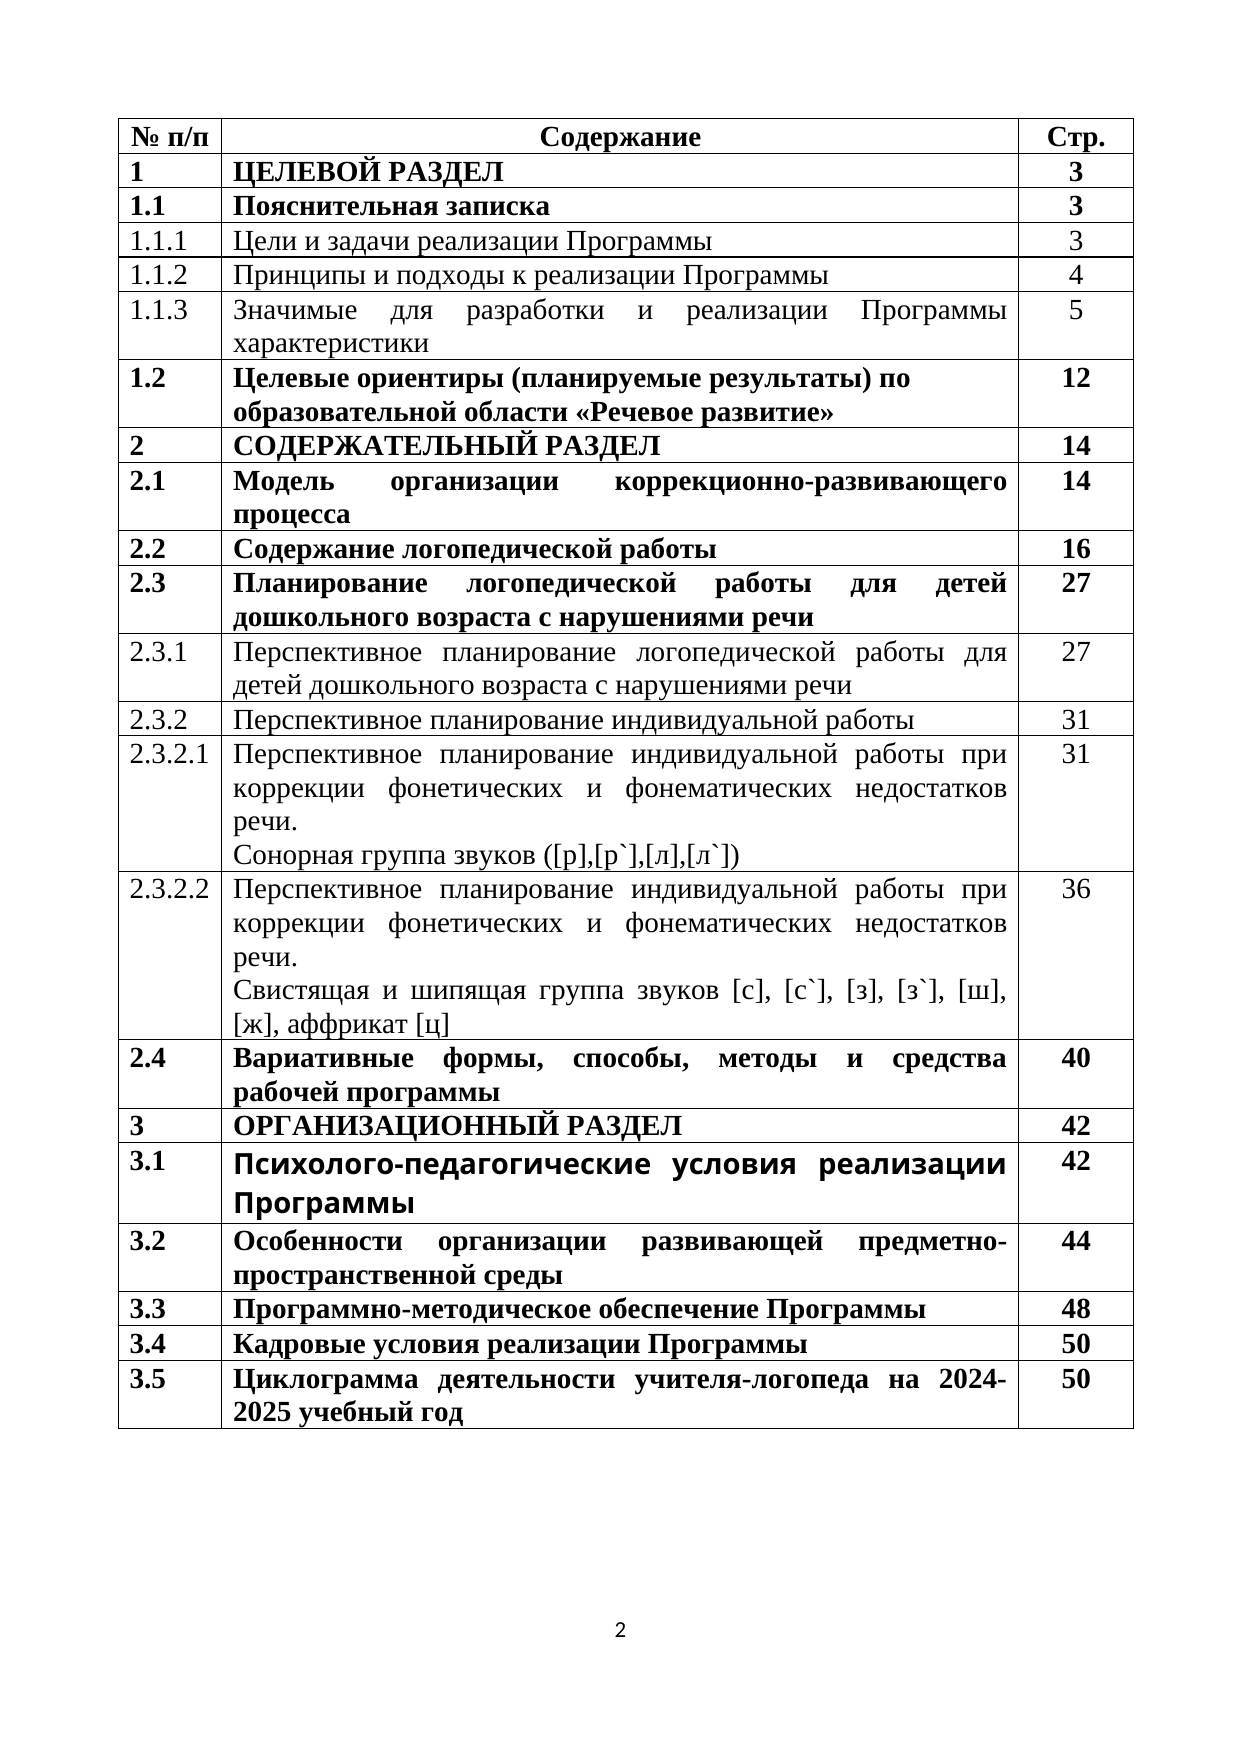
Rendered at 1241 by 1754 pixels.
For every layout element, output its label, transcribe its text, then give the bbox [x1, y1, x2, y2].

table_cell 3.2 [119, 1224, 221, 1291]
table_cell 2.1 [119, 463, 221, 530]
table_cell 40 [1019, 1040, 1133, 1107]
table_cell 50 [1019, 1326, 1133, 1360]
table_cell 14 [1019, 428, 1133, 462]
table_cell 3.3 [119, 1292, 221, 1325]
table_cell 31 [1019, 736, 1133, 871]
table_cell 12 [1019, 360, 1133, 427]
table_cell 44 [1019, 1224, 1133, 1291]
table_cell 1 [119, 154, 221, 187]
table_cell 3 [1019, 188, 1133, 222]
table_cell 1.2 [119, 360, 221, 427]
table_cell Перспективное планирование индивидуальной работы [222, 702, 1018, 735]
table_cell Планирование логопедической работы для детей дошкольного возраста с нарушениями речи [222, 566, 1018, 633]
table_cell 4 [1019, 258, 1133, 291]
table_header Стр. [1019, 119, 1133, 153]
table_cell 3 [1019, 154, 1133, 187]
table_cell ЦЕЛЕВОЙ РАЗДЕЛ [222, 154, 1018, 187]
table_cell 48 [1019, 1292, 1133, 1325]
table_cell 2.3.2.2 [119, 872, 221, 1039]
table_cell Особенности организации развивающей предметно-пространственной среды [222, 1224, 1018, 1291]
table_cell 2.3.2 [119, 702, 221, 735]
table_cell Перспективное планирование индивидуальной работы при коррекции фонетических и фонематических недостатков речи. Сонорная группа звуков ([р],[р`],[л],[л`]) [222, 736, 1018, 871]
table_cell ОРГАНИЗАЦИОННЫЙ РАЗДЕЛ [222, 1109, 1018, 1142]
table_header № п/п [119, 119, 221, 153]
table_cell Целевые ориентиры (планируемые результаты) по образовательной области «Речевое развитие» [222, 360, 1018, 427]
table_cell 5 [1019, 292, 1133, 359]
table_cell 31 [1019, 702, 1133, 735]
table_cell Циклограмма деятельности учителя-логопеда на 2024-2025 учебный год [222, 1361, 1018, 1428]
table_cell 1.1 [119, 188, 221, 222]
table_cell 3 [119, 1109, 221, 1142]
table_cell Перспективное планирование индивидуальной работы при коррекции фонетических и фонематических недостатков речи. Свистящая и шипящая группа звуков [с], [с`], [з], [з`], [ш], [ж], аффрикат [ц] [222, 872, 1018, 1039]
table_cell 27 [1019, 566, 1133, 633]
table_cell Кадровые условия реализации Программы [222, 1326, 1018, 1360]
table_cell 42 [1019, 1143, 1133, 1222]
table_cell СОДЕРЖАТЕЛЬНЫЙ РАЗДЕЛ [222, 428, 1018, 462]
table_cell 3 [1019, 223, 1133, 256]
table_cell 14 [1019, 463, 1133, 530]
table_cell 2.3.1 [119, 634, 221, 701]
table_cell 2.3.2.1 [119, 736, 221, 871]
table_header Содержание [222, 119, 1018, 153]
table_cell 16 [1019, 531, 1133, 564]
table_cell 27 [1019, 634, 1133, 701]
table_cell 36 [1019, 872, 1133, 1039]
table_cell 1.1.2 [119, 258, 221, 291]
table_cell Содержание логопедической работы [222, 531, 1018, 564]
table_cell Вариативные формы, способы, методы и средства рабочей программы [222, 1040, 1018, 1107]
table_cell 1.1.3 [119, 292, 221, 359]
table_cell 1.1.1 [119, 223, 221, 256]
table_cell Модель организации коррекционно-развивающего процесса [222, 463, 1018, 530]
table_cell 50 [1019, 1361, 1133, 1428]
table_cell 42 [1019, 1109, 1133, 1142]
table_cell 3.1 [119, 1143, 221, 1222]
table_cell Цели и задачи реализации Программы [222, 223, 1018, 256]
table_cell 2.3 [119, 566, 221, 633]
table_cell 2.2 [119, 531, 221, 564]
table_cell 3.4 [119, 1326, 221, 1360]
table_cell Программно-методическое обеспечение Программы [222, 1292, 1018, 1325]
table_cell Пояснительная записка [222, 188, 1018, 222]
table_cell Значимые для разработки и реализации Программы характеристики [222, 292, 1018, 359]
table_cell 2 [119, 428, 221, 462]
table_cell Психолого-педагогические условия реализации Программы [222, 1143, 1018, 1222]
table_cell 3.5 [119, 1361, 221, 1428]
table_cell Принципы и подходы к реализации Программы [222, 258, 1018, 291]
table_cell 2.4 [119, 1040, 221, 1107]
table_cell Перспективное планирование логопедической работы для детей дошкольного возраста с нарушениями речи [222, 634, 1018, 701]
